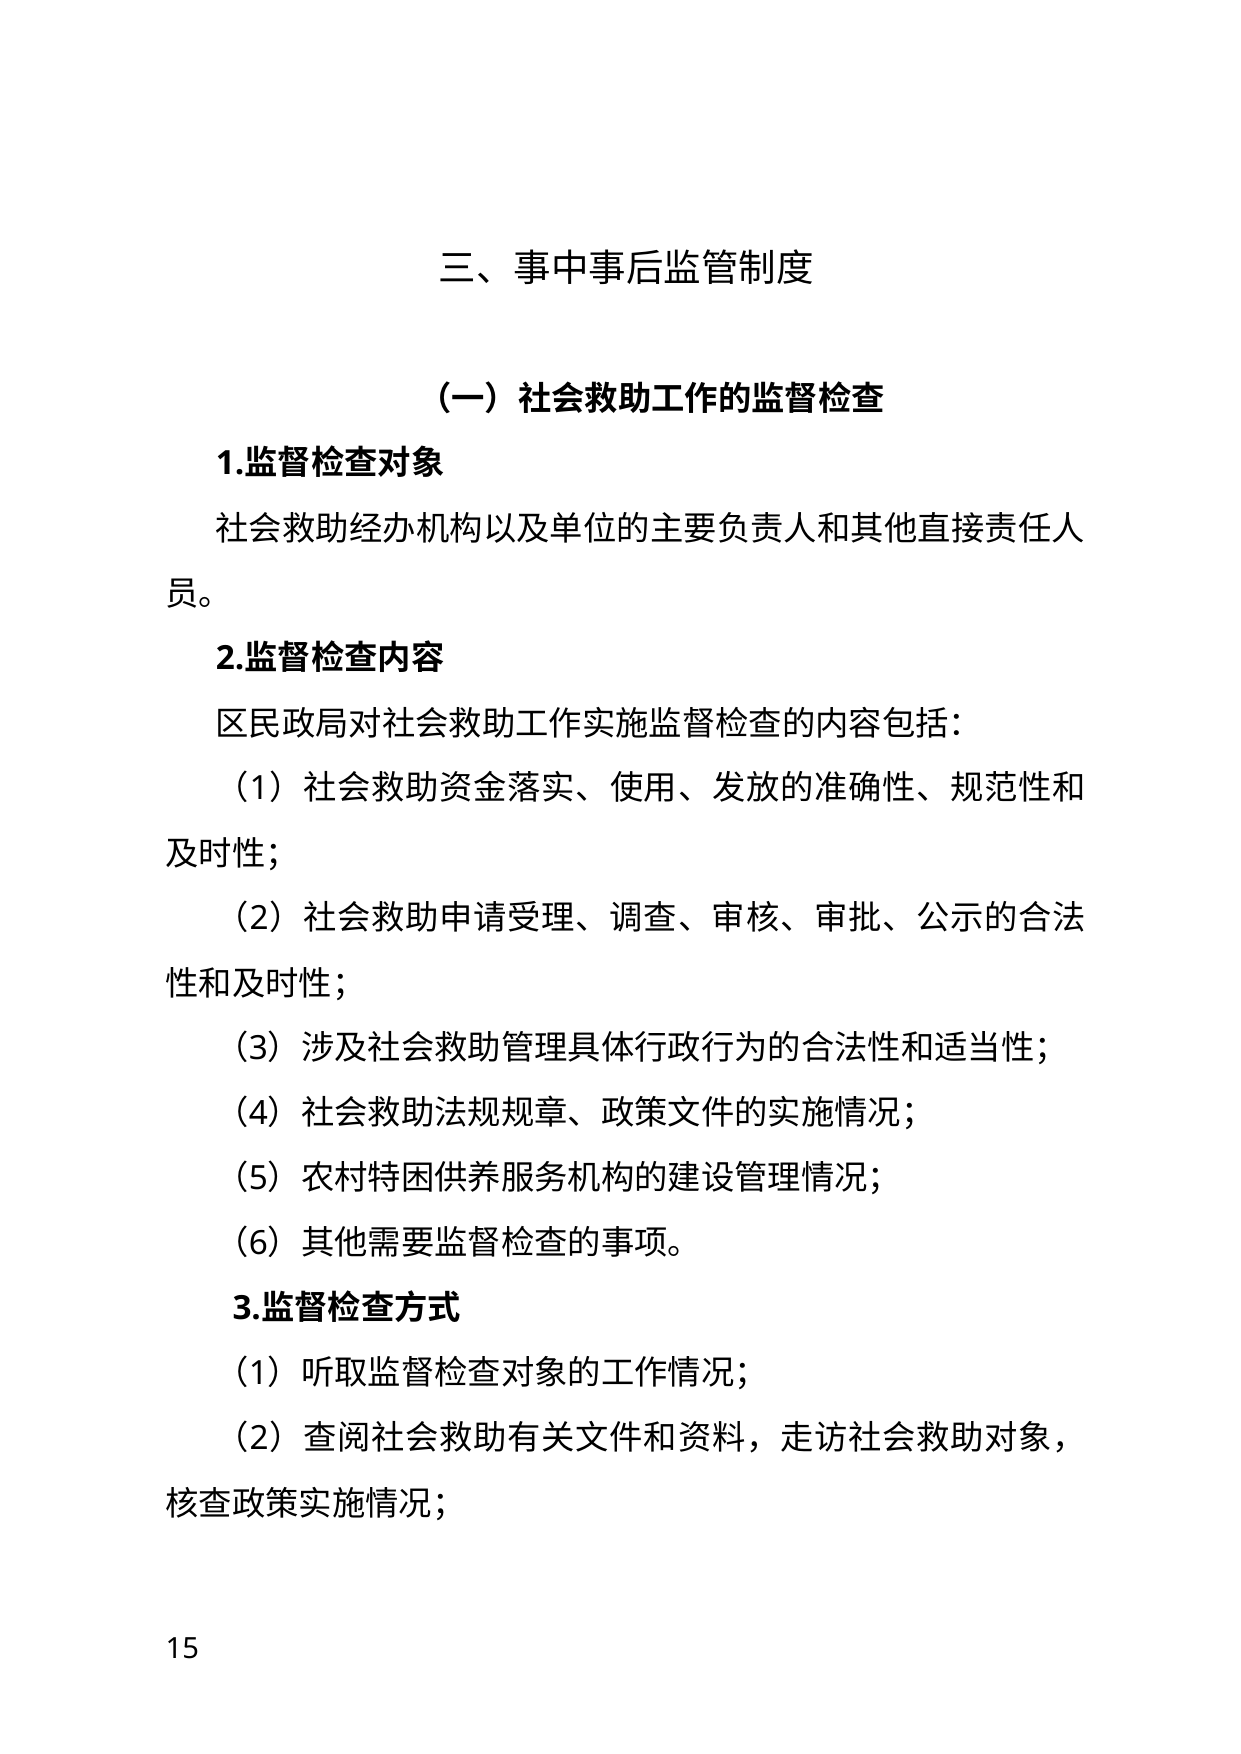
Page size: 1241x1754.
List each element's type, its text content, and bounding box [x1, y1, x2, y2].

text （5）农村特困供养服务机构的建设管理情况； [165, 1143, 1087, 1208]
text 区民政局对社会救助工作实施监督检查的内容包括： [165, 688, 1087, 753]
text 2.监督检查内容 [165, 623, 1087, 688]
text 社会救助经办机构以及单位的主要负责人和其他直接责任人员。 [165, 493, 1087, 623]
text 1.监督检查对象 [165, 428, 1087, 493]
text （3）涉及社会救助管理具体行政行为的合法性和适当性； [165, 1013, 1087, 1078]
text （2）社会救助申请受理、调查、审核、审批、公示的合法性和及时性； [165, 883, 1087, 1013]
text （6）其他需要监督检查的事项。 [165, 1208, 1087, 1273]
text （1）社会救助资金落实、使用、发放的准确性、规范性和及时性； [165, 753, 1087, 883]
text （4）社会救助法规规章、政策文件的实施情况； [165, 1078, 1087, 1143]
text 3.监督检查方式 [165, 1273, 1087, 1338]
text （2）查阅社会救助有关文件和资料，走访社会救助对象，核查政策实施情况； [165, 1403, 1087, 1533]
text （1）听取监督检查对象的工作情况； [165, 1338, 1087, 1403]
text （一）社会救助工作的监督检查 [165, 363, 1087, 428]
text 三、事中事后监管制度 [165, 233, 1087, 298]
